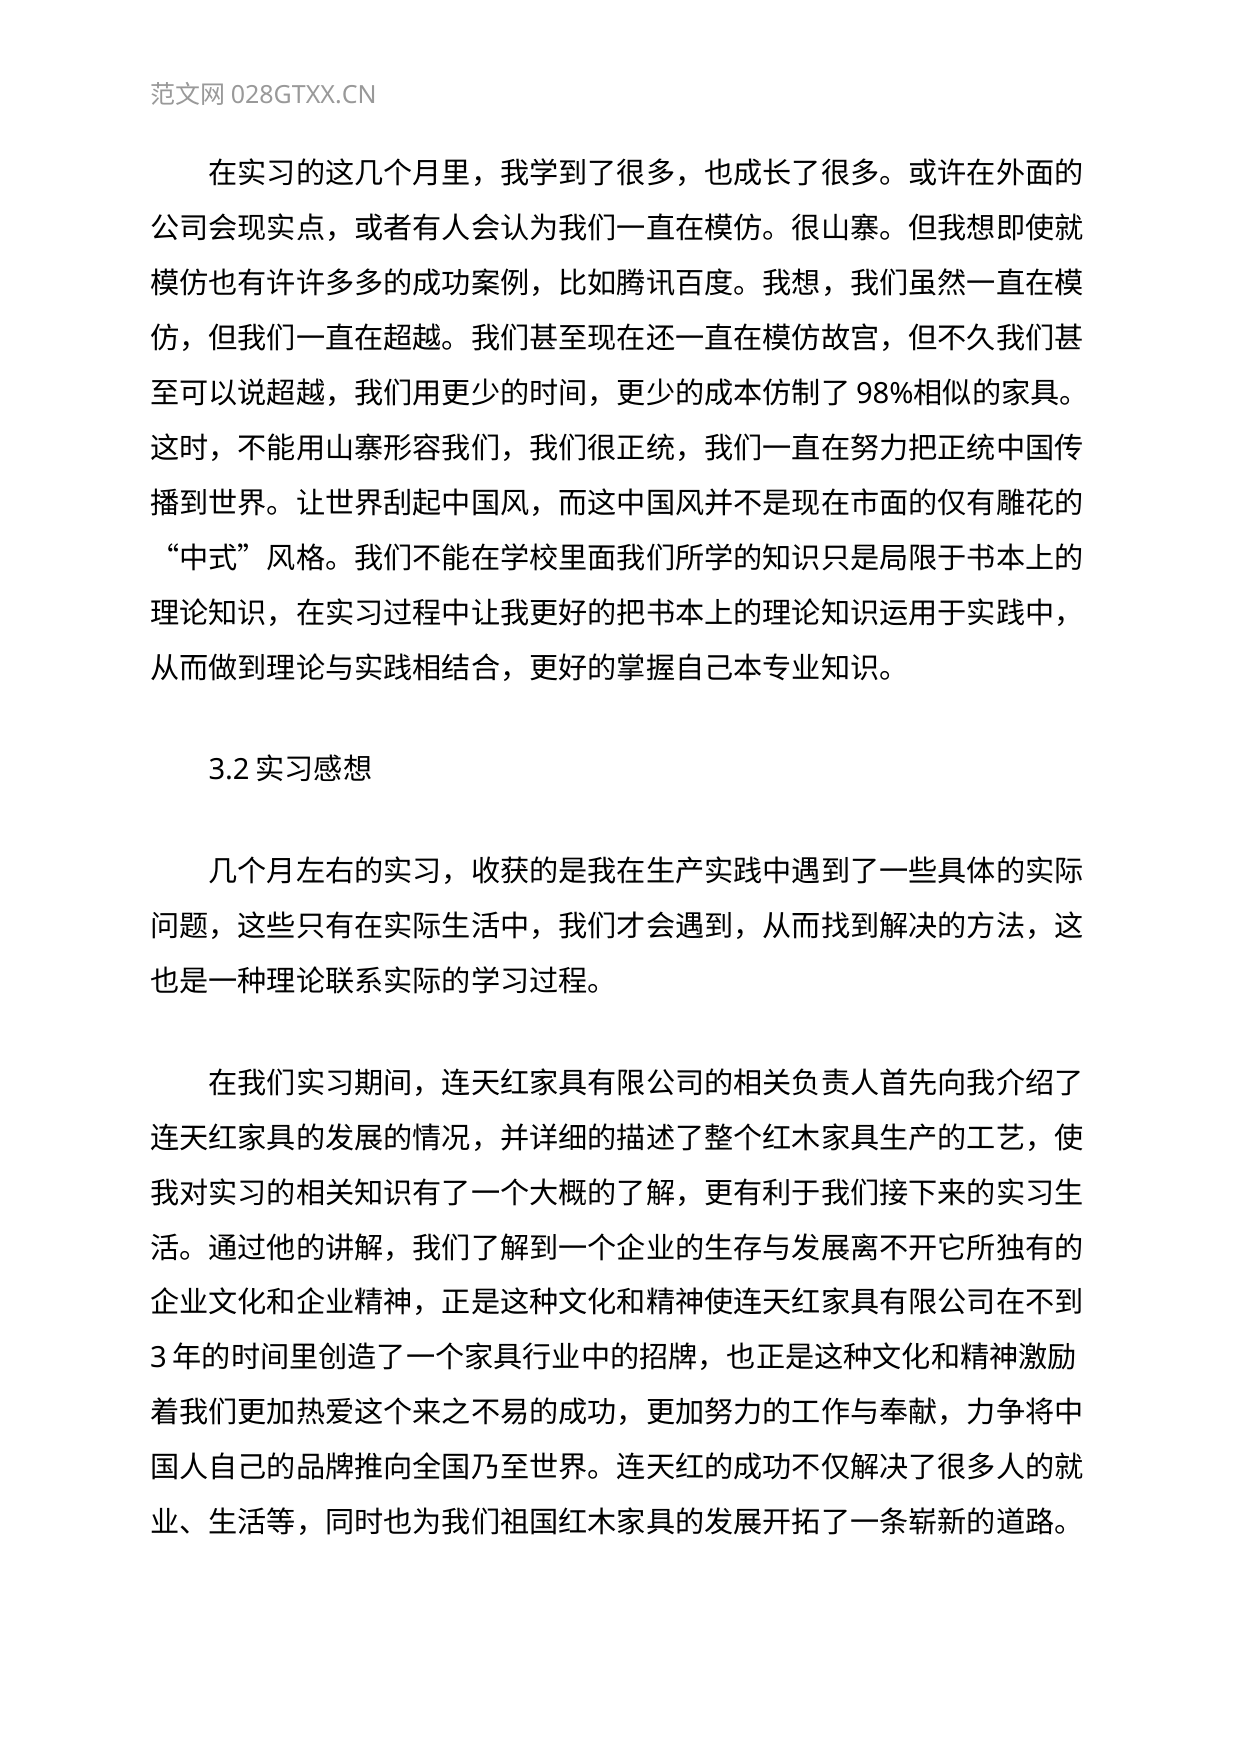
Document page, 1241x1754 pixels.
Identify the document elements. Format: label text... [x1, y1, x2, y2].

text 在我们实习期间，连天红家具有限公司的相关负责人首先向我介绍了连天红家具的发展的情况，并详细的描述了整个红木家具生产的工艺，使我对实习的相关知识有了一个大概的了解，更有利于我们接下来的实习生活。通过他的讲解，我们了解到一个企业的生存与发展离不开它所独有的企业文化和企业精神，正是这种文化和精神使连天红家具有限公司在不到3年的时间里创造了一个家具行业中的招牌，也正是这种文化和精神激励着我们更加热爱这个来之不易的成功，更加努力的工作与奉献，力争将中国人自己的品牌推向全国乃至世界。连天红的成功不仅解决了很多人的就业、生活等，同时也为我们祖国红木家具的发展开拓了一条崭新的道路。 [150, 1059, 1090, 1541]
text 几个月左右的实习，收获的是我在生产实践中遇到了一些具体的实际问题，这些只有在实际生活中，我们才会遇到，从而找到解决的方法，这也是一种理论联系实际的学习过程。 [150, 848, 1090, 1000]
text 3.2实习感想 [150, 746, 1090, 788]
text 在实习的这几个月里，我学到了很多，也成长了很多。或许在外面的公司会现实点，或者有人会认为我们一直在模仿。很山寨。但我想即使就模仿也有许许多多的成功案例，比如腾讯百度。我想，我们虽然一直在模仿，但我们一直在超越。我们甚至现在还一直在模仿故宫，但不久我们甚至可以说超越，我们用更少的时间，更少的成本仿制了98%相似的家具。这时，不能用山寨形容我们，我们很正统，我们一直在努力把正统中国传播到世界。让世界刮起中国风，而这中国风并不是现在市面的仅有雕花的“中式”风格。我们不能在学校里面我们所学的知识只是局限于书本上的理论知识，在实习过程中让我更好的把书本上的理论知识运用于实践中，从而做到理论与实践相结合，更好的掌握自己本专业知识。 [150, 150, 1090, 686]
